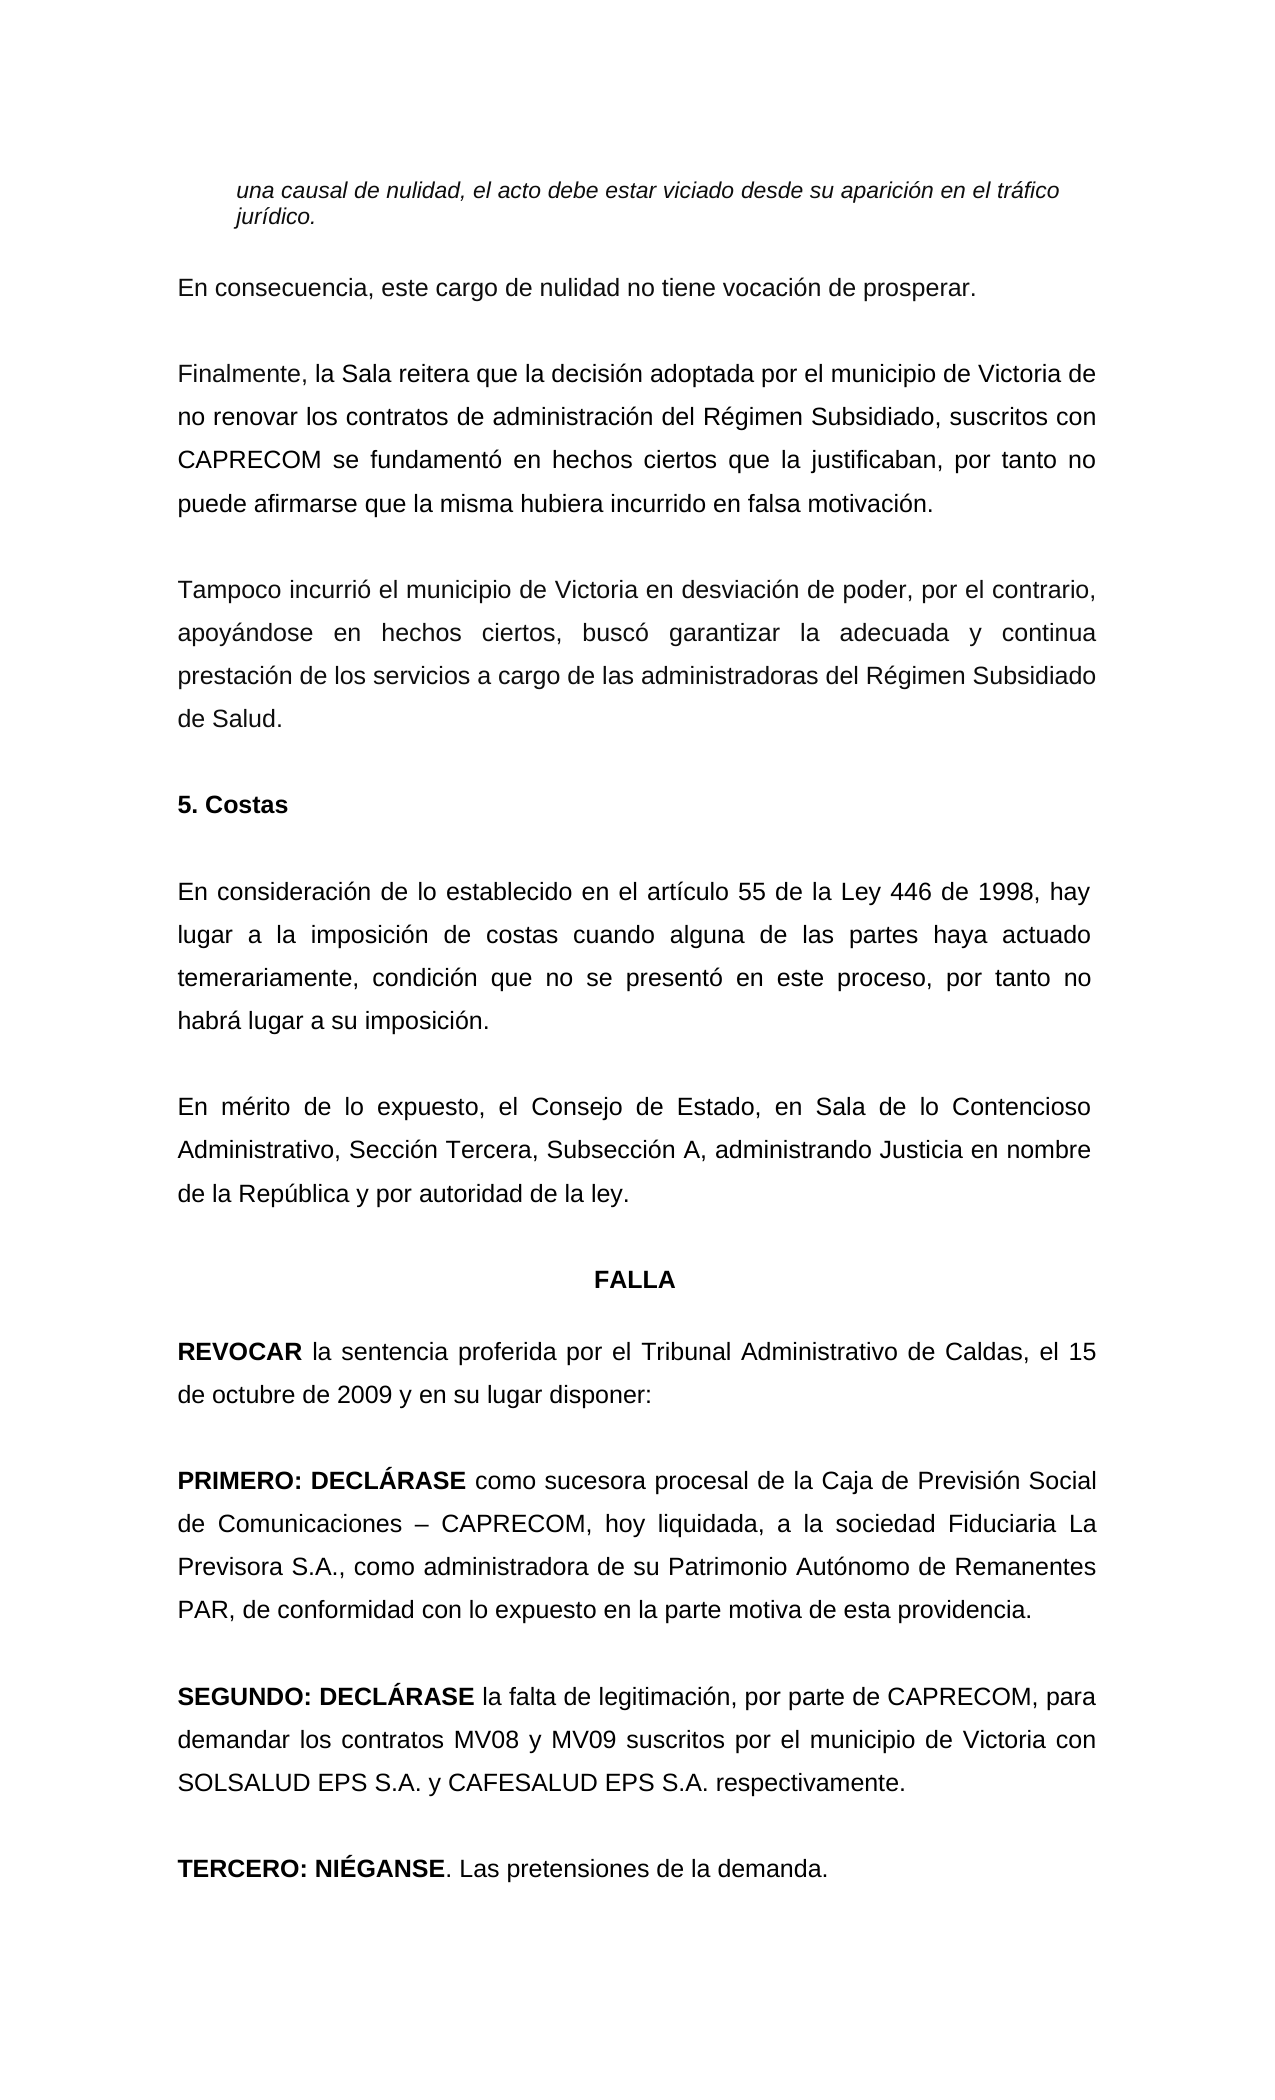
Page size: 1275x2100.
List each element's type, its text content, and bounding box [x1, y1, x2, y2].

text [236, 177, 1063, 230]
text En mérito de lo expuesto, el Consejo de Estado, en Sala de lo Contencioso Administrativo, Sección Tercera, Subsección A, administrando Justicia en nombre de la República y por autoridad de la ley. [177, 1092, 1093, 1207]
text 5. Costas [177, 791, 1093, 819]
text SEGUNDO: DECLÁRASE la falta de legitimación, por parte de CAPRECOM, para demandar los contratos MV08 y MV09 suscritos por el municipio de Victoria con SOLSALUD EPS S.A. y CAFESALUD EPS S.A. respectivamente. [177, 1682, 1098, 1797]
text TERCERO: NIÉGANSE. Las pretensiones de la demanda. [177, 1854, 1098, 1883]
text En consideración de lo establecido en el artículo 55 de la Ley 446 de 1998, hay lugar a la imposición de costas cuando alguna de las partes haya actuado temerariamente, condición que no se presentó en este proceso, por tanto no habrá lugar a su imposición. [177, 877, 1093, 1035]
text PRIMERO: DECLÁRASE como sucesora procesal de la Caja de Previsión Social de Comunicaciones – CAPRECOM, hoy liquidada, a la sociedad Fiduciaria La Previsora S.A., como administradora de su Patrimonio Autónomo de Remanentes PAR, de conformidad con lo expuesto en la parte motiva de esta providencia. [177, 1466, 1098, 1624]
text REVOCAR la sentencia proferida por el Tribunal Administrativo de Caldas, el 15 de octubre de 2009 y en su lugar disponer: [177, 1337, 1098, 1409]
text Finalmente, la Sala reitera que la decisión adoptada por el municipio de Victoria de no renovar los contratos de administración del Régimen Subsidiado, suscritos con CAPRECOM se fundamentó en hechos ciertos que la justificaban, por tanto no puede afirmarse que la misma hubiera incurrido en falsa motivación. [177, 359, 1098, 517]
text Tampoco incurrió el municipio de Victoria en desviación de poder, por el contrario, apoyándose en hechos ciertos, buscó garantizar la adecuada y continua prestación de los servicios a cargo de las administradoras del Régimen Subsidiado de Salud. [177, 575, 1098, 733]
text En consecuencia, este cargo de nulidad no tiene vocación de prosperar. [177, 273, 1098, 302]
text FALLA [177, 1265, 1093, 1294]
